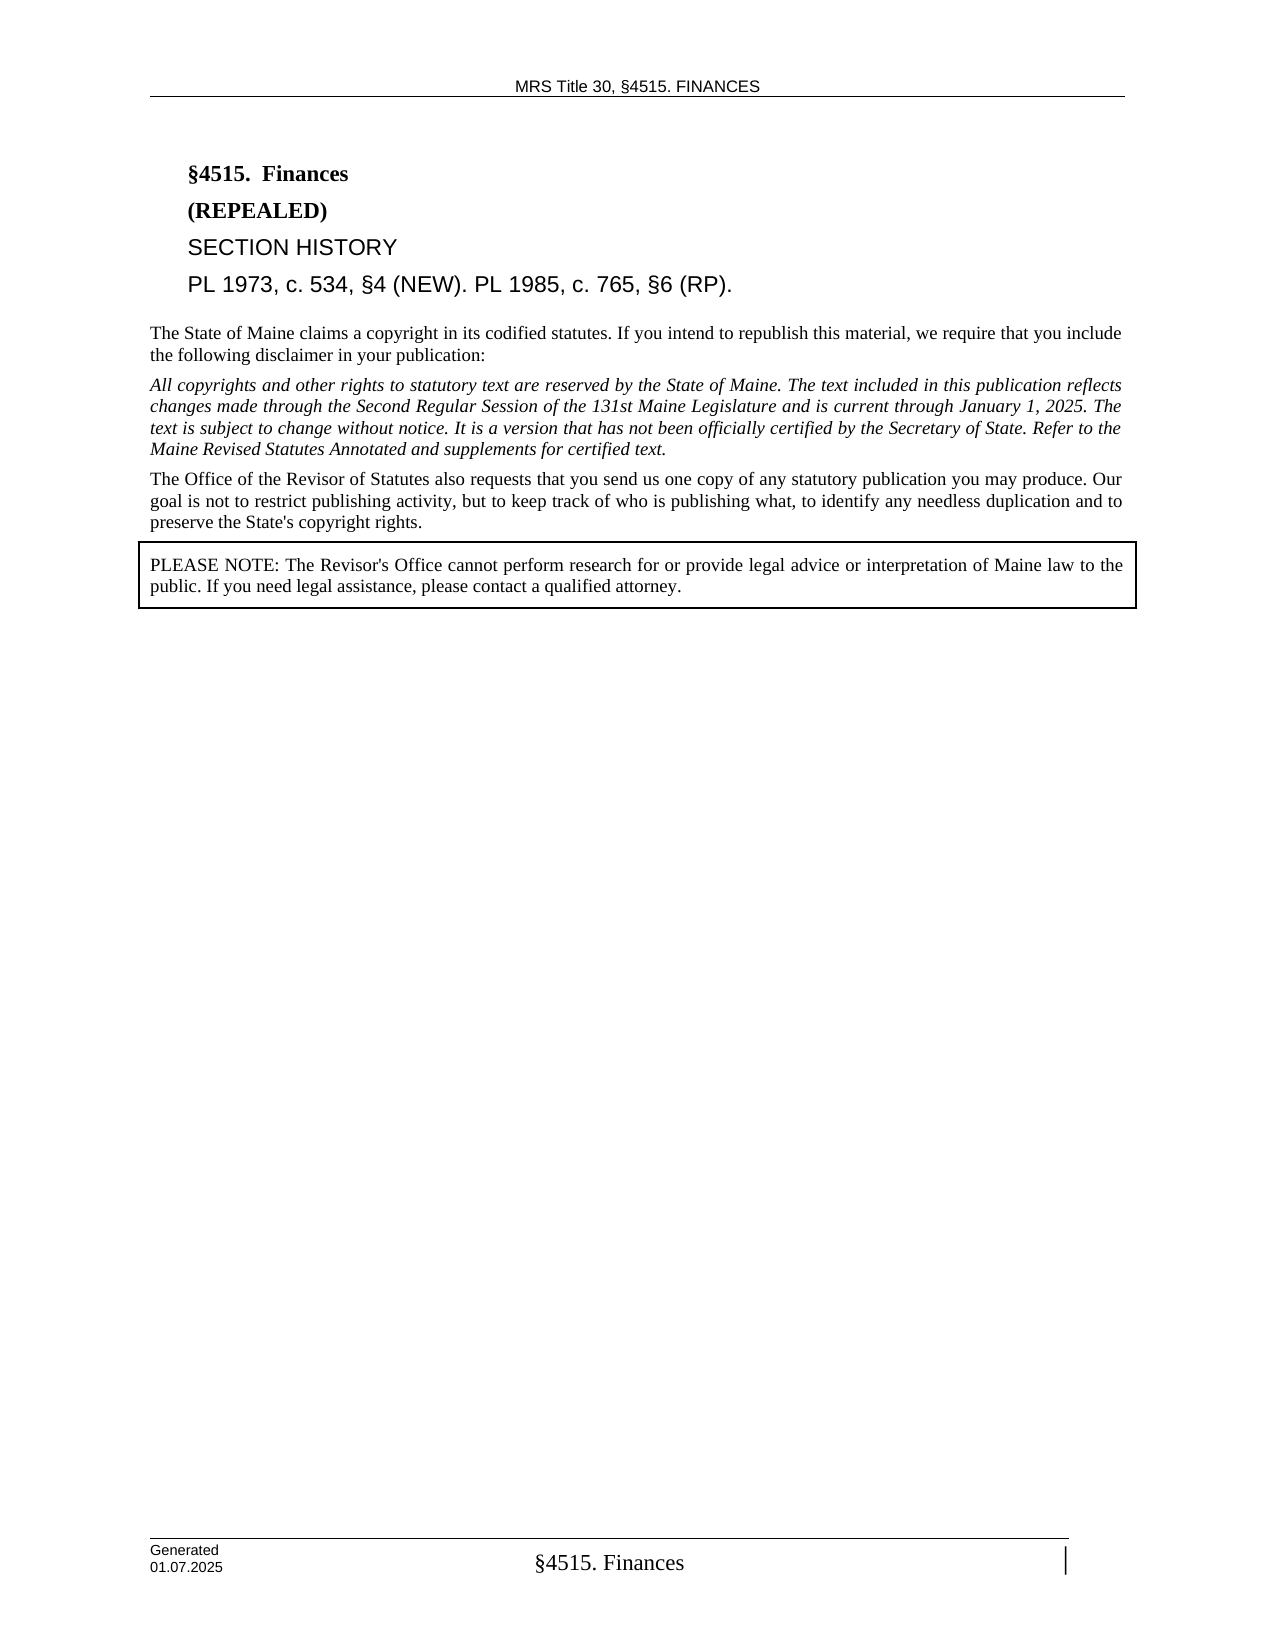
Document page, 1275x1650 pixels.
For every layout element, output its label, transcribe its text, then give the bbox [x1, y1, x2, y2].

text PL 1973, c. 534, §4 (NEW). PL 1985, c. 765, §6 (RP). [187, 271, 1125, 297]
text All copyrights and other rights to statutory text are reserved by the State of Maine. The text included in this publication reflects changes made through the Second Regular Session of the 131st Maine Legislature and is current through January 1, 2025 . The text is subject to change without notice. It is a version that has not been officially certified by the Secretary of State. Refer to the Maine Revised Statutes Annotated and supplements for certified text. [150, 373, 1125, 460]
text §4515. Finances [187, 160, 1125, 187]
text (REPEALED) [187, 197, 1125, 223]
text The State of Maine claims a copyright in its codified statutes. If you intend to republish this material, we require that you include the following disclaimer in your publication: [150, 322, 1125, 365]
text PLEASE NOTE: The Revisor's Office cannot perform research for or provide legal advice or interpretation of Maine law to the public. If you need legal assistance, please contact a qualified attorney. [140, 543, 1135, 607]
text SECTION HISTORY [187, 234, 1125, 260]
text The Office of the Revisor of Statutes also requests that you send us one copy of any statutory publication you may produce. Our goal is not to restrict publishing activity, but to keep track of who is publishing what, to identify any needless duplication and to preserve the State's copyright rights. [150, 468, 1125, 533]
